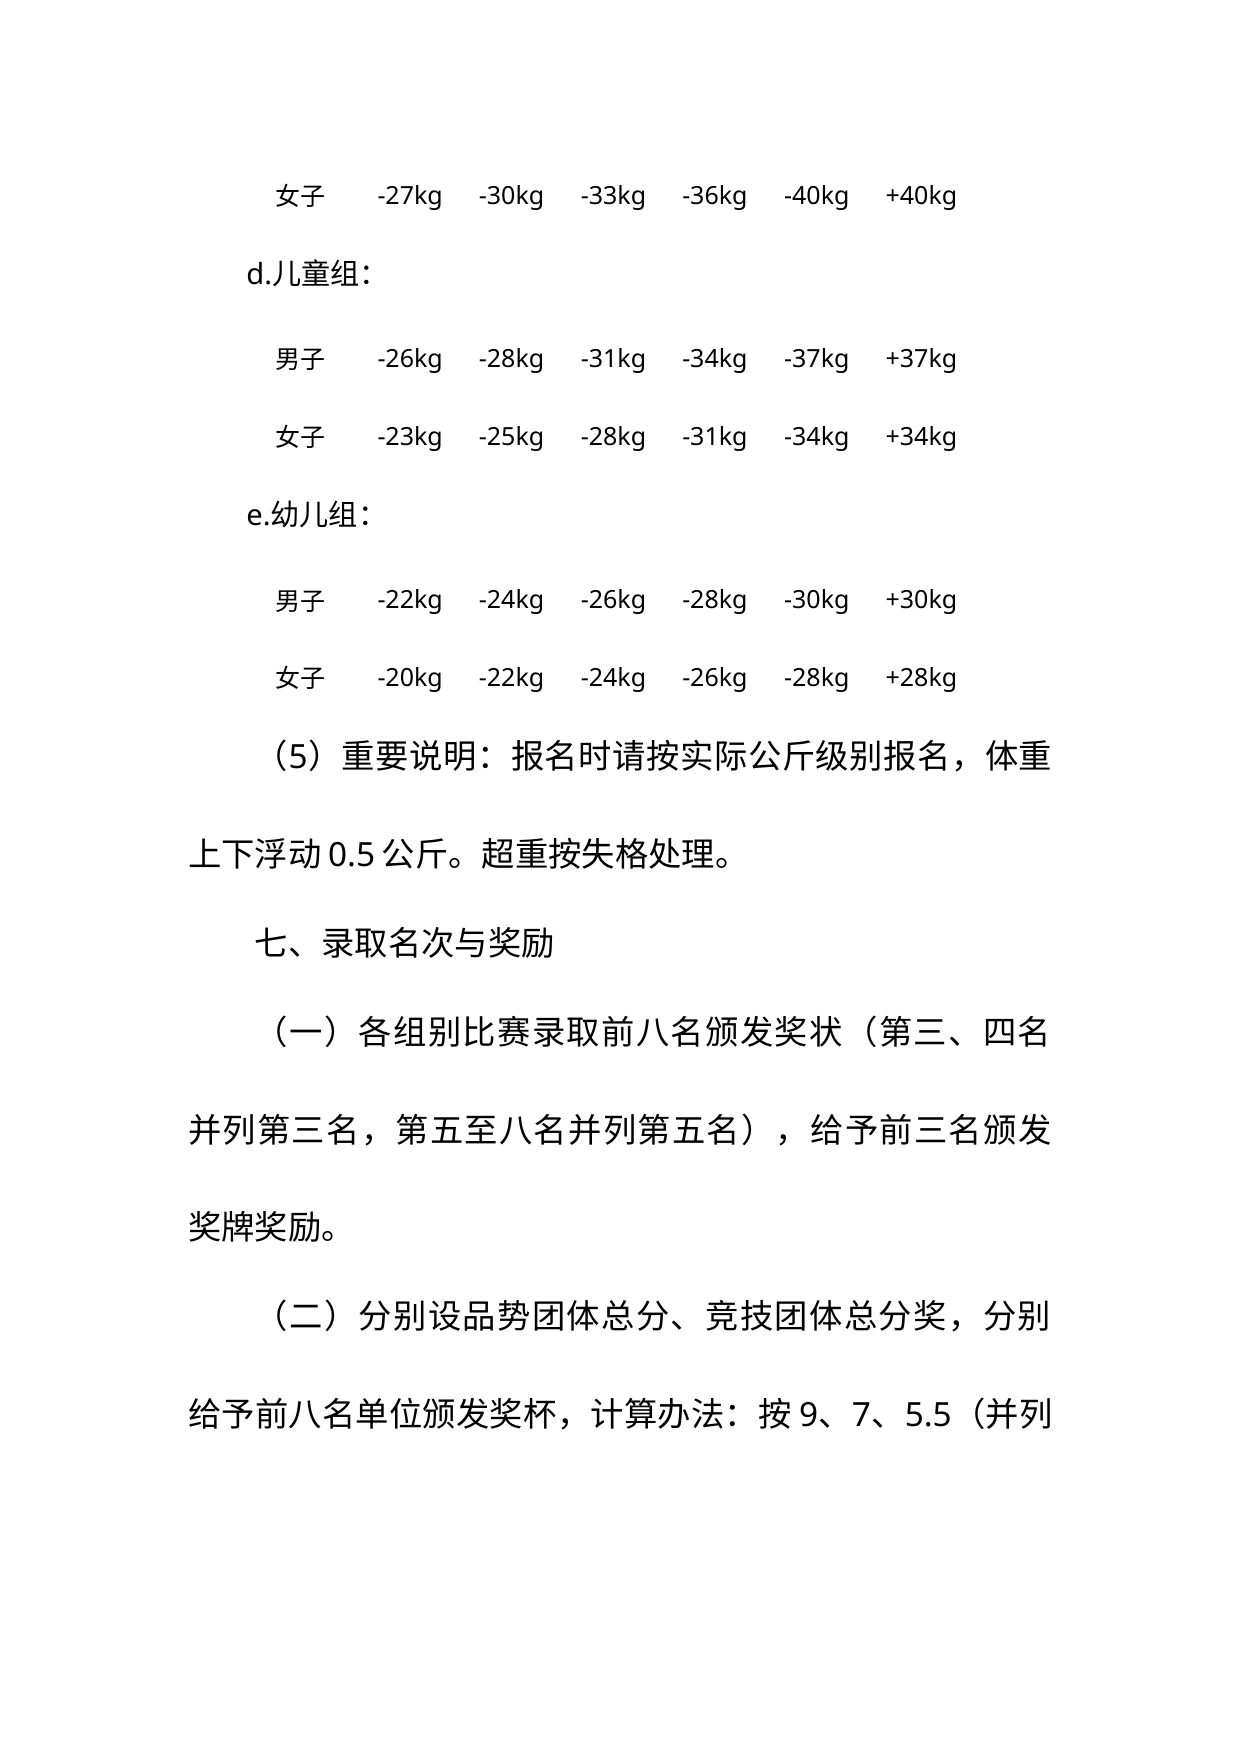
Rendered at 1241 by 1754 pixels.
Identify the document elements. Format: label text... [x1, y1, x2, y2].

table_cell -30kg [468, 162, 569, 239]
table_cell -22kg [468, 644, 569, 722]
table_cell -31kg [671, 403, 773, 481]
table_header -28kg [671, 567, 773, 644]
table_cell 女子 [264, 162, 366, 239]
table_header 男子 [264, 567, 366, 644]
table_cell -28kg [569, 403, 671, 481]
table_cell +34kg [874, 403, 976, 481]
table_cell -25kg [468, 403, 569, 481]
table_cell +40kg [874, 162, 976, 239]
table_cell -23kg [366, 403, 467, 481]
table_header +37kg [874, 326, 976, 403]
table_header 男子 [264, 326, 366, 403]
table_header -28kg [468, 326, 569, 403]
table_header +30kg [874, 567, 976, 644]
table_cell -27kg [366, 162, 467, 239]
table_cell -36kg [671, 162, 773, 239]
table_cell -40kg [773, 162, 874, 239]
text （一）各组别比赛录取前八名颁发奖状（第三、四名并列第三名，第五至八名并列第五名），给予前三名颁发奖牌奖励。 [188, 997, 1052, 1257]
table_cell +28kg [874, 644, 976, 722]
table_header -26kg [569, 567, 671, 644]
text e.幼儿组： [188, 481, 1052, 546]
table_cell -26kg [671, 644, 773, 722]
table_header -30kg [773, 567, 874, 644]
table_header -31kg [569, 326, 671, 403]
table_cell -24kg [569, 644, 671, 722]
text d.儿童组： [188, 239, 1052, 304]
table_cell 女子 [264, 644, 366, 722]
table_header -34kg [671, 326, 773, 403]
table_header -22kg [366, 567, 467, 644]
text 七、录取名次与奖励 [188, 908, 1052, 973]
table_header -26kg [366, 326, 467, 403]
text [188, 1282, 1052, 1444]
table_header -24kg [468, 567, 569, 644]
table_cell -33kg [569, 162, 671, 239]
table_cell 女子 [264, 403, 366, 481]
table_cell -34kg [773, 403, 874, 481]
table_header -37kg [773, 326, 874, 403]
text （5）重要说明：报名时请按实际公斤级别报名，体重上下浮动0.5公斤。超重按失格处理。 [188, 722, 1052, 884]
table_cell -28kg [773, 644, 874, 722]
table_cell -20kg [366, 644, 467, 722]
